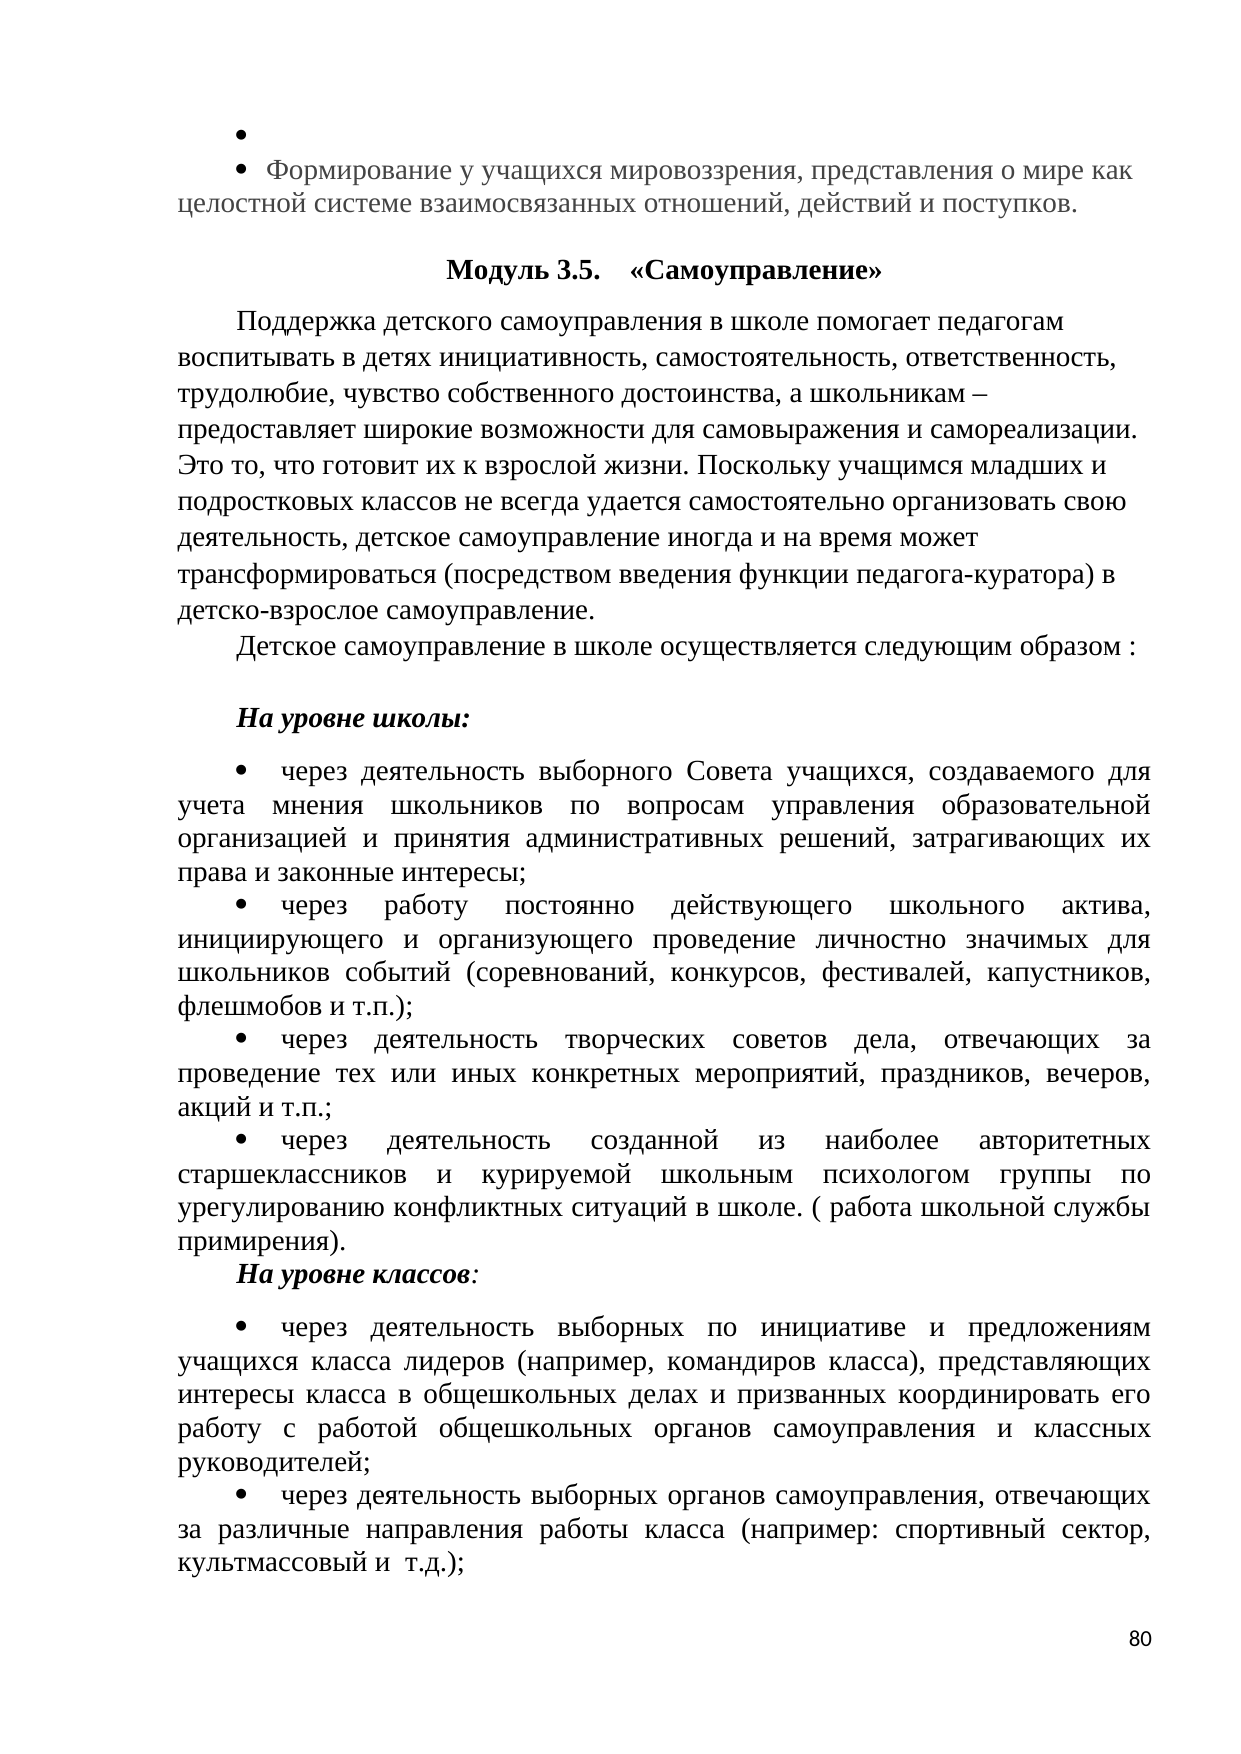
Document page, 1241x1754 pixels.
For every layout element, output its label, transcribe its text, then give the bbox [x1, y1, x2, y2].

list через работу постоянно действующего школьного актива, инициирующего и организующего проведение личностно значимых для школьников событий (соревнований, конкурсов, фестивалей, капустников, флешмобов и т.п.); [177, 887, 1152, 1022]
list через деятельность созданной из наиболее авторитетных старшеклассников и курируемой школьным психологом группы по урегулированию конфликтных ситуаций в школе. ( работа школьной службы примирения). [177, 1122, 1152, 1257]
text На уровне классов: [177, 1257, 1152, 1290]
list через деятельность выборных органов самоуправления, отвечающих за различные направления работы класса (например: спортивный сектор, культмассовый и т.д.); [177, 1477, 1152, 1578]
list Формирование у учащихся мировоззрения, представления о мире как целостной системе взаимосвязанных отношений, действий и поступков. [177, 152, 1133, 219]
list через деятельность творческих советов дела, отвечающих за проведение тех или иных конкретных мероприятий, праздников, вечеров, акций и т.п.; [177, 1022, 1152, 1122]
text На уровне школы: [177, 700, 1152, 734]
list через деятельность выборного Совета учащихся, создаваемого для учета мнения школьников по вопросам управления образовательной организацией и принятия административных решений, затрагивающих их права и законные интересы; [177, 753, 1152, 887]
text Детское самоуправление в школе осуществляется следующим образом : [177, 628, 1152, 662]
text Модуль 3.5. «Самоуправление» [177, 252, 1152, 286]
text Поддержка детского самоуправления в школе помогает педагогам воспитывать в детях инициативность, самостоятельность, ответственность, трудолюбие, чувство собственного достоинства, а школьникам – предоставляет широкие возможности для самовыражения и самореализации. Это то, что готовит их к взрослой жизни. Поскольку учащимся младших и подростковых классов не всегда удается самостоятельно организовать свою деятельность, детское самоуправление иногда и на время может трансформироваться (посредством введения функции педагога-куратора) в детско-взрослое самоуправление. [177, 303, 1152, 625]
list через деятельность выборных по инициативе и предложениям учащихся класса лидеров (например, командиров класса), представляющих интересы класса в общешкольных делах и призванных координировать его работу с работой общешкольных органов самоуправления и классных руководителей; [177, 1309, 1152, 1477]
